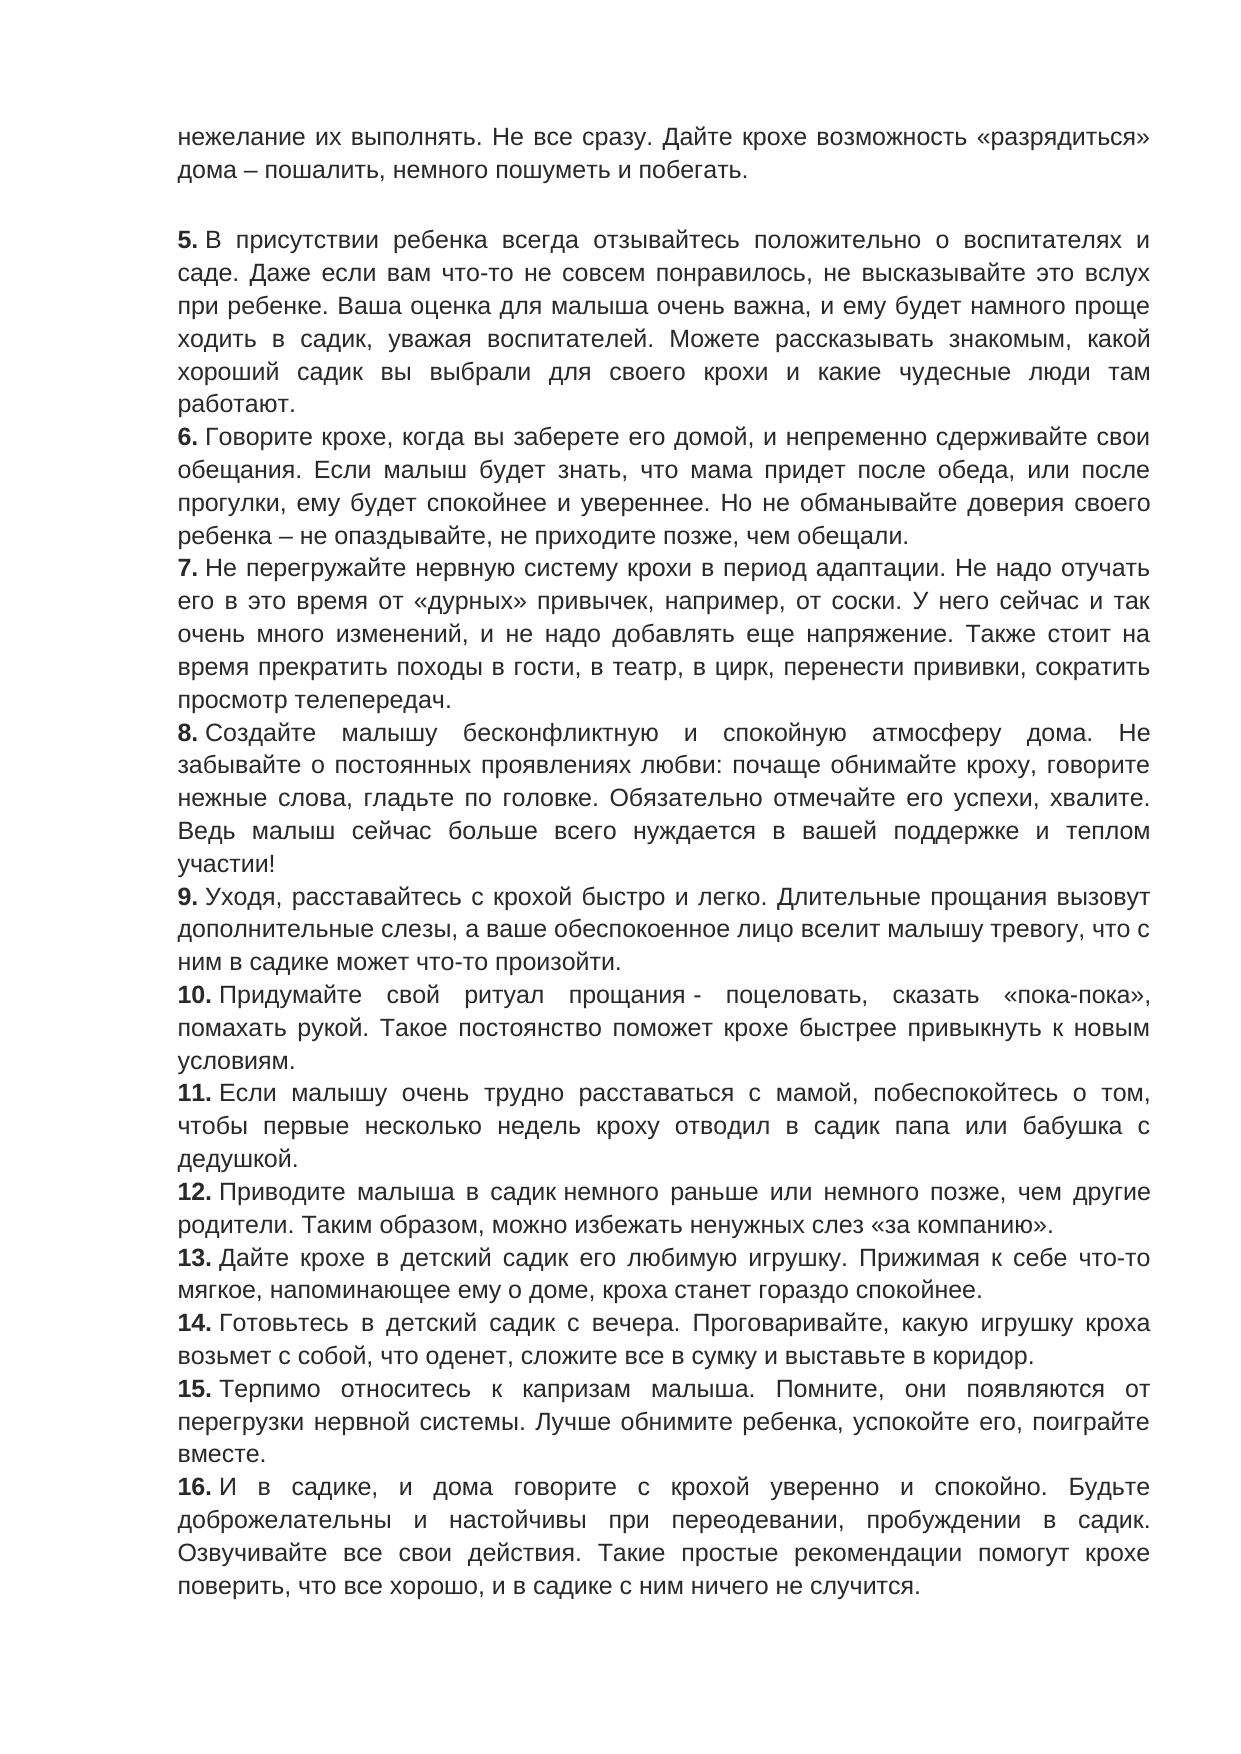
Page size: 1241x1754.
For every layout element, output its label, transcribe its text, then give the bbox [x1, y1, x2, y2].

text 9. Уходя, расставайтесь с крохой быстро и легко. Длительные прощания вызовут дополнительные слезы, а ваше обеспокоенное лицо вселит малышу тревогу, что с ним в садике может что-то произойти. [177, 877, 1152, 976]
text 11. Если малышу очень трудно расставаться с мамой, побеспокойтесь о том, чтобы первые несколько недель кроху отводил в садик папа или бабушка с дедушкой. [177, 1074, 1152, 1173]
text 13. Дайте крохе в детский садик его любимую игрушку. Прижимая к себе что-то мягкое, напоминающее ему о доме, кроха станет гораздо спокойнее. [177, 1238, 1152, 1304]
text 16. И в садике, и дома говорите с крохой уверенно и спокойно. Будьте доброжелательны и настойчивы при переодевании, пробуждении в садик. Озвучивайте все свои действия. Такие простые рекомендации помогут крохе поверить, что все хорошо, и в садике с ним ничего не случится. [177, 1468, 1152, 1599]
text 5. В присутствии ребенка всегда отзывайтесь положительно о воспитателях и саде. Даже если вам что-то не совсем понравилось, не высказывайте это вслух при ребенке. Ваша оценка для малыша очень важна, и ему будет намного проще ходить в садик, уважая воспитателей. Можете рассказывать знакомым, какой хороший садик вы выбрали для своего крохи и какие чудесные люди там работают. [177, 221, 1152, 418]
text 12. Приводите малыша в садик немного раньше или немного позже, чем другие родители. Таким образом, можно избежать ненужных слез «за компанию». [177, 1173, 1152, 1238]
text 8. Создайте малышу бесконфликтную и спокойную атмосферу дома. Не забывайте о постоянных проявлениях любви: почаще обнимайте кроху, говорите нежные слова, гладьте по головке. Обязательно отмечайте его успехи, хвалите. Ведь малыш сейчас больше всего нуждается в вашей поддержке и теплом участии! [177, 713, 1152, 877]
text 7. Не перегружайте нервную систему крохи в период адаптации. Не надо отучать его в это время от «дурных» привычек, например, от соски. У него сейчас и так очень много изменений, и не надо добавлять еще напряжение. Также стоит на время прекратить походы в гости, в театр, в цирк, перенести прививки, сократить просмотр телепередач. [177, 549, 1152, 713]
text 14. Готовьтесь в детский садик с вечера. Проговаривайте, какую игрушку кроха возьмет с собой, что оденет, сложите все в сумку и выставьте в коридор. [177, 1304, 1152, 1370]
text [177, 118, 1152, 184]
text 10. Придумайте свой ритуал прощания - поцеловать, сказать «пока-пока», помахать рукой. Такое постоянство поможет крохе быстрее привыкнуть к новым условиям. [177, 976, 1152, 1074]
text 15. Терпимо относитесь к капризам малыша. Помните, они появляются от перегрузки нервной системы. Лучше обнимите ребенка, успокойте его, поиграйте вместе. [177, 1370, 1152, 1468]
text 6. Говорите крохе, когда вы заберете его домой, и непременно сдерживайте свои обещания. Если малыш будет знать, что мама придет после обеда, или после прогулки, ему будет спокойнее и увереннее. Но не обманывайте доверия своего ребенка – не опаздывайте, не приходите позже, чем обещали. [177, 418, 1152, 549]
